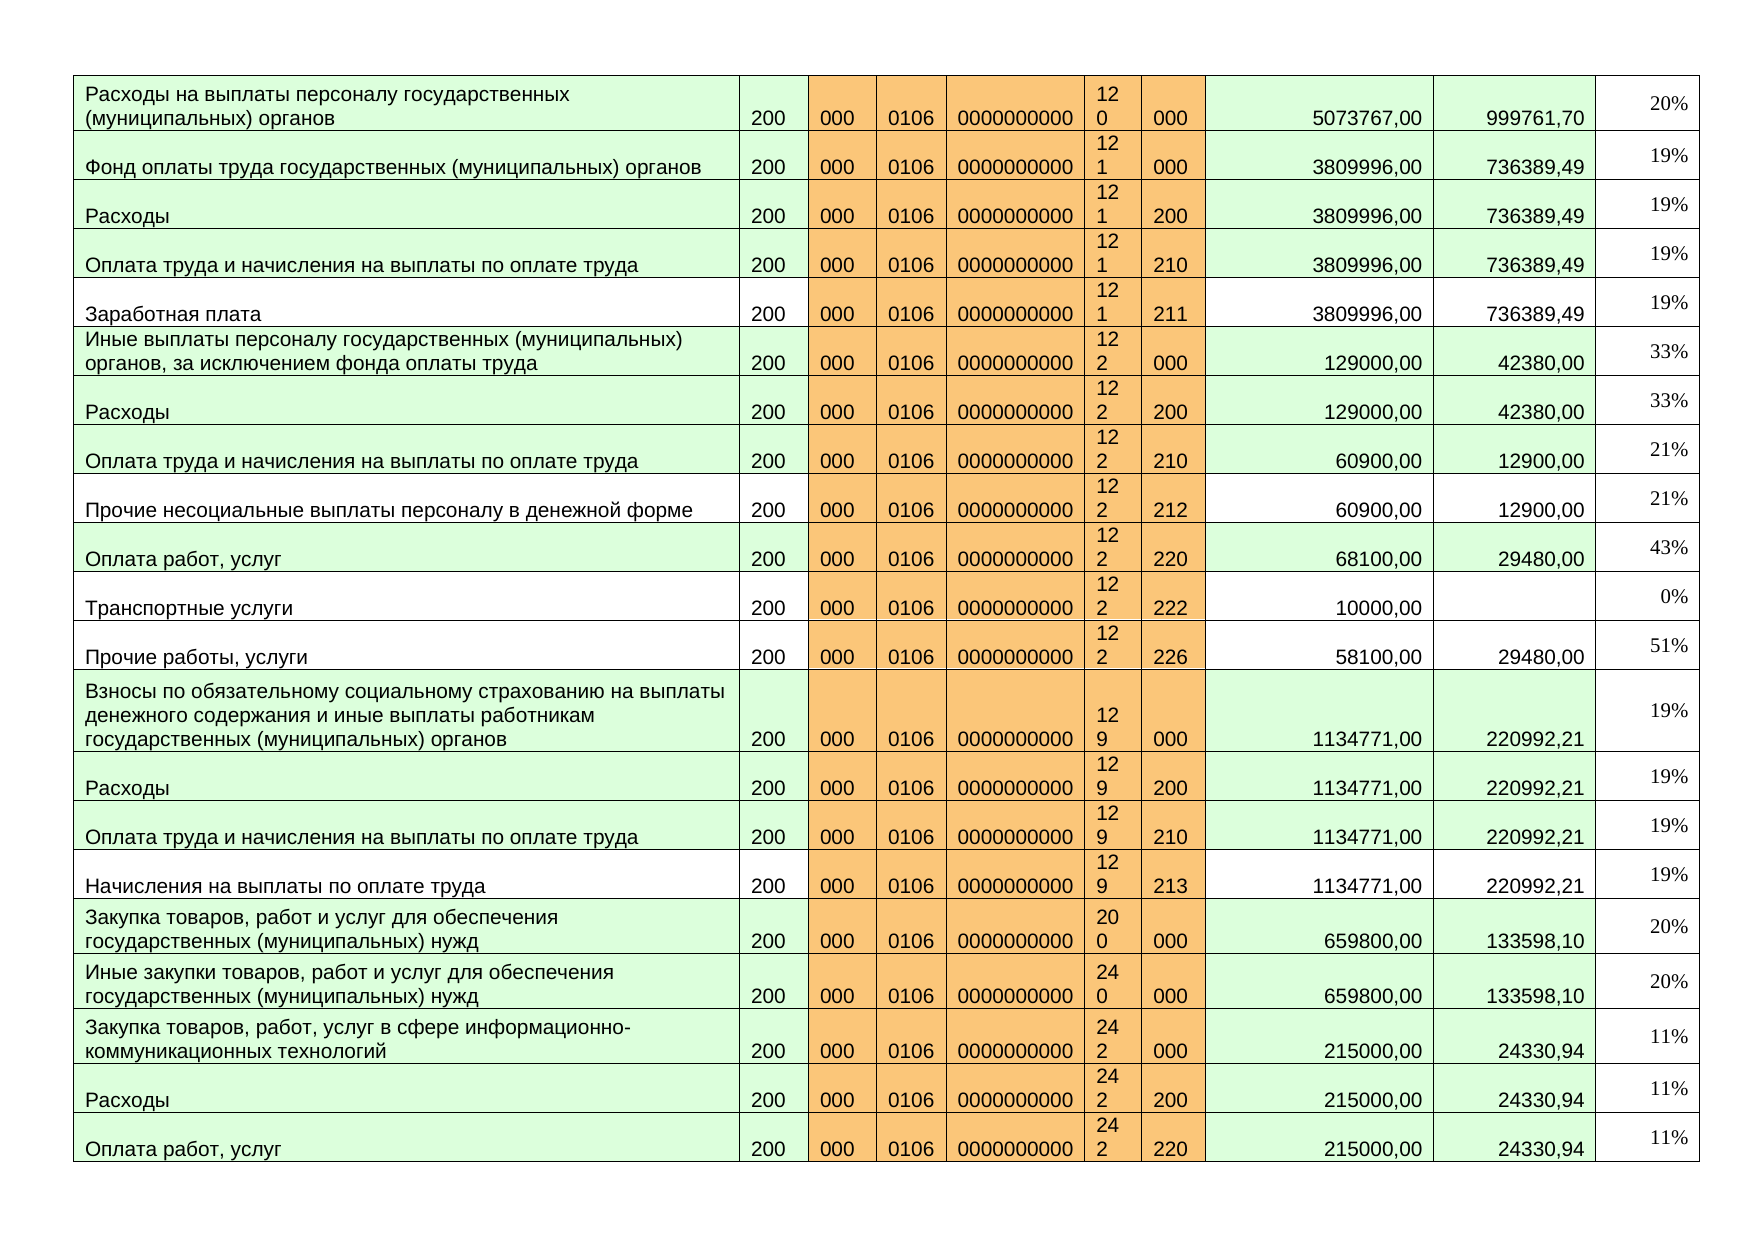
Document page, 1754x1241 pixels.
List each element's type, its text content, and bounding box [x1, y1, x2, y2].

table_cell 000 [809, 180, 876, 228]
table_cell 0000000000 [947, 1064, 1084, 1112]
table_cell 200 [740, 954, 808, 1008]
table_cell 220992,21 [1434, 752, 1595, 800]
table_cell 000 [809, 801, 876, 849]
table_cell 122 [1085, 474, 1141, 522]
table_cell Транспортные услуги [74, 572, 739, 619]
table_cell 60900,00 [1206, 425, 1433, 473]
table_cell 200 [740, 850, 808, 898]
table_cell 000 [809, 670, 876, 751]
table_cell 122 [1085, 523, 1141, 571]
table_cell 200 [740, 752, 808, 800]
table_cell 200 [740, 327, 808, 375]
table_cell 200 [740, 180, 808, 228]
table_cell 0106 [877, 801, 946, 849]
table_cell 43% [1596, 523, 1699, 571]
table_cell 0106 [877, 474, 946, 522]
table_cell 220992,21 [1434, 801, 1595, 849]
table_cell Закупка товаров, работ, услуг в сфере информационно-коммуникационных технологий [74, 1009, 739, 1063]
table_cell 200 [740, 474, 808, 522]
table_cell 200 [740, 229, 808, 277]
table_cell 121 [1085, 278, 1141, 326]
table_cell Закупка товаров, работ и услуг для обеспечения государственных (муниципальных) нужд [74, 899, 739, 953]
table_cell 19% [1596, 670, 1699, 751]
table_cell 000 [809, 523, 876, 571]
table_cell Оплата труда и начисления на выплаты по оплате труда [74, 801, 739, 849]
table_cell 12900,00 [1434, 474, 1595, 522]
table_cell 200 [1142, 752, 1205, 800]
table_cell 222 [1142, 572, 1205, 619]
table_cell 1134771,00 [1206, 752, 1433, 800]
table_cell 659800,00 [1206, 899, 1433, 953]
table_cell 226 [1142, 621, 1205, 668]
table_cell 000 [1142, 76, 1205, 130]
table_cell 20% [1596, 899, 1699, 953]
table_cell Иные выплаты персоналу государственных (муниципальных) органов, за исключением фонда оплаты труда [74, 327, 739, 375]
table_cell 215000,00 [1206, 1064, 1433, 1112]
table_cell 42380,00 [1434, 376, 1595, 424]
table_cell 0106 [877, 850, 946, 898]
table_cell 20% [1596, 76, 1699, 130]
table_cell 129000,00 [1206, 327, 1433, 375]
table_cell 122 [1085, 425, 1141, 473]
table_cell 19% [1596, 131, 1699, 179]
table_cell 000 [809, 572, 876, 619]
table_cell 121 [1085, 131, 1141, 179]
table_cell 000 [809, 899, 876, 953]
table_cell 000 [1142, 954, 1205, 1008]
table_cell 213 [1142, 850, 1205, 898]
table_cell 200 [740, 1009, 808, 1063]
table_cell 999761,70 [1434, 76, 1595, 130]
table_cell 1134771,00 [1206, 801, 1433, 849]
table_cell Иные закупки товаров, работ и услуг для обеспечения государственных (муниципальных) нужд [74, 954, 739, 1008]
table_cell 42380,00 [1434, 327, 1595, 375]
table_cell Оплата работ, услуг [74, 523, 739, 571]
table_cell 3809996,00 [1206, 180, 1433, 228]
table_cell 200 [1085, 899, 1141, 953]
table_cell 60900,00 [1206, 474, 1433, 522]
table_cell Прочие работы, услуги [74, 621, 739, 668]
table_cell Заработная плата [74, 278, 739, 326]
table_cell 0106 [877, 76, 946, 130]
table_cell 220992,21 [1434, 670, 1595, 751]
table_cell 210 [1142, 801, 1205, 849]
table_cell 19% [1596, 801, 1699, 849]
table_cell 24330,94 [1434, 1113, 1595, 1161]
table_cell 3809996,00 [1206, 229, 1433, 277]
table_cell 0106 [877, 1009, 946, 1063]
table_cell Расходы на выплаты персоналу государственных (муниципальных) органов [74, 76, 739, 130]
table_cell 0000000000 [947, 899, 1084, 953]
table_cell 11% [1596, 1064, 1699, 1112]
table_cell 736389,49 [1434, 278, 1595, 326]
table_cell 0106 [877, 621, 946, 668]
table_cell 0000000000 [947, 180, 1084, 228]
table_cell 12900,00 [1434, 425, 1595, 473]
table_cell 000 [809, 1113, 876, 1161]
table_cell 0106 [877, 376, 946, 424]
table_cell 000 [809, 327, 876, 375]
table_cell 19% [1596, 180, 1699, 228]
table_cell 211 [1142, 278, 1205, 326]
table_cell 1134771,00 [1206, 850, 1433, 898]
table_cell Фонд оплаты труда государственных (муниципальных) органов [74, 131, 739, 179]
table_cell Оплата работ, услуг [74, 1113, 739, 1161]
table_cell 129 [1085, 752, 1141, 800]
table_cell Расходы [74, 1064, 739, 1112]
table_cell 000 [1142, 131, 1205, 179]
table_cell 736389,49 [1434, 180, 1595, 228]
table_cell 120 [1085, 76, 1141, 130]
table_cell 10000,00 [1206, 572, 1433, 619]
table_cell 0000000000 [947, 376, 1084, 424]
table_cell 0000000000 [947, 670, 1084, 751]
table_cell 200 [740, 899, 808, 953]
table_cell 242 [1085, 1113, 1141, 1161]
table_cell 0000000000 [947, 278, 1084, 326]
table_cell 29480,00 [1434, 523, 1595, 571]
table_cell Оплата труда и начисления на выплаты по оплате труда [74, 229, 739, 277]
table_cell 68100,00 [1206, 523, 1433, 571]
table_cell 736389,49 [1434, 131, 1595, 179]
table_cell 200 [1142, 180, 1205, 228]
table_cell 0000000000 [947, 523, 1084, 571]
table_cell 200 [740, 76, 808, 130]
table_cell 242 [1085, 1064, 1141, 1112]
table_cell 129 [1085, 670, 1141, 751]
table_cell Взносы по обязательному социальному страхованию на выплаты денежного содержания и иные выплаты работникам государственных (муниципальных) органов [74, 670, 739, 751]
table_cell 33% [1596, 327, 1699, 375]
table_cell 000 [809, 954, 876, 1008]
table_cell 121 [1085, 229, 1141, 277]
table_cell 58100,00 [1206, 621, 1433, 668]
table_cell 0106 [877, 180, 946, 228]
table_cell 0106 [877, 523, 946, 571]
table_cell 3809996,00 [1206, 278, 1433, 326]
table_cell 0106 [877, 131, 946, 179]
table_cell 0000000000 [947, 752, 1084, 800]
table_cell 21% [1596, 474, 1699, 522]
table_cell 19% [1596, 850, 1699, 898]
table_cell 24330,94 [1434, 1064, 1595, 1112]
table_cell 200 [740, 572, 808, 619]
table_cell 121 [1085, 180, 1141, 228]
table_cell 200 [740, 131, 808, 179]
table_cell 000 [1142, 899, 1205, 953]
table_cell 11% [1596, 1009, 1699, 1063]
table_cell 21% [1596, 425, 1699, 473]
table_cell 200 [740, 621, 808, 668]
table_cell 000 [809, 278, 876, 326]
table_cell 29480,00 [1434, 621, 1595, 668]
table_cell 122 [1085, 572, 1141, 619]
table_cell 000 [809, 850, 876, 898]
table_cell 0000000000 [947, 1113, 1084, 1161]
table_cell Оплата труда и начисления на выплаты по оплате труда [74, 425, 739, 473]
table_cell 200 [740, 278, 808, 326]
table_cell 220 [1142, 1113, 1205, 1161]
table_cell 000 [809, 76, 876, 130]
table_cell 0106 [877, 670, 946, 751]
table_cell [1434, 572, 1595, 619]
table_cell 51% [1596, 621, 1699, 668]
table_cell 0000000000 [947, 229, 1084, 277]
table_cell 220992,21 [1434, 850, 1595, 898]
table_cell 215000,00 [1206, 1009, 1433, 1063]
table_cell 122 [1085, 327, 1141, 375]
table_cell 210 [1142, 229, 1205, 277]
table_cell 20% [1596, 954, 1699, 1008]
table_cell 24330,94 [1434, 1009, 1595, 1063]
table_cell 000 [1142, 327, 1205, 375]
table_cell 000 [809, 425, 876, 473]
table_cell 0106 [877, 1113, 946, 1161]
table_cell 0000000000 [947, 131, 1084, 179]
table_cell 200 [740, 1064, 808, 1112]
table_cell 200 [740, 1113, 808, 1161]
table_cell 0000000000 [947, 425, 1084, 473]
table_cell 210 [1142, 425, 1205, 473]
table_cell 0106 [877, 752, 946, 800]
table_cell 0106 [877, 327, 946, 375]
table_cell 240 [1085, 954, 1141, 1008]
table_cell 000 [809, 1064, 876, 1112]
table_cell 0000000000 [947, 1009, 1084, 1063]
table_cell 242 [1085, 1009, 1141, 1063]
table_cell Расходы [74, 376, 739, 424]
table_cell 000 [809, 376, 876, 424]
table_cell 33% [1596, 376, 1699, 424]
table_cell 200 [740, 425, 808, 473]
table_cell 1134771,00 [1206, 670, 1433, 751]
table_cell 0106 [877, 229, 946, 277]
table_cell 215000,00 [1206, 1113, 1433, 1161]
table_cell Расходы [74, 180, 739, 228]
table_cell 200 [740, 523, 808, 571]
table_cell 19% [1596, 752, 1699, 800]
table_cell 0% [1596, 572, 1699, 619]
table_cell 000 [809, 474, 876, 522]
table_cell 000 [809, 621, 876, 668]
table_cell 200 [740, 670, 808, 751]
table_cell Расходы [74, 752, 739, 800]
table_cell 0106 [877, 1064, 946, 1112]
table_cell 5073767,00 [1206, 76, 1433, 130]
table_cell 3809996,00 [1206, 131, 1433, 179]
table_cell 122 [1085, 621, 1141, 668]
table_cell 19% [1596, 278, 1699, 326]
table_cell 129000,00 [1206, 376, 1433, 424]
table_cell 0000000000 [947, 327, 1084, 375]
table_cell 0000000000 [947, 954, 1084, 1008]
table_cell 0000000000 [947, 801, 1084, 849]
table_cell 133598,10 [1434, 954, 1595, 1008]
table_cell 200 [1142, 1064, 1205, 1112]
table_cell Начисления на выплаты по оплате труда [74, 850, 739, 898]
table_cell 200 [1142, 376, 1205, 424]
table_cell 0106 [877, 572, 946, 619]
table_cell 19% [1596, 229, 1699, 277]
table_cell 736389,49 [1434, 229, 1595, 277]
table_cell 0000000000 [947, 572, 1084, 619]
table_cell 0106 [877, 425, 946, 473]
table_cell 000 [1142, 670, 1205, 751]
table_cell 0000000000 [947, 850, 1084, 898]
table_cell 000 [1142, 1009, 1205, 1063]
table_cell 000 [809, 752, 876, 800]
table_cell 220 [1142, 523, 1205, 571]
table_cell 200 [740, 376, 808, 424]
table_cell 0106 [877, 899, 946, 953]
table_cell 129 [1085, 801, 1141, 849]
table_cell 0106 [877, 278, 946, 326]
table_cell 129 [1085, 850, 1141, 898]
table_cell 0000000000 [947, 474, 1084, 522]
table_cell 133598,10 [1434, 899, 1595, 953]
table_cell 000 [809, 229, 876, 277]
table_cell 122 [1085, 376, 1141, 424]
table_cell 659800,00 [1206, 954, 1433, 1008]
table_cell 0000000000 [947, 621, 1084, 668]
table_cell 212 [1142, 474, 1205, 522]
table_cell 000 [809, 1009, 876, 1063]
table_cell 200 [740, 801, 808, 849]
table_cell 11% [1596, 1113, 1699, 1161]
table_cell Прочие несоциальные выплаты персоналу в денежной форме [74, 474, 739, 522]
table_cell 0000000000 [947, 76, 1084, 130]
table_cell 0106 [877, 954, 946, 1008]
table_cell 000 [809, 131, 876, 179]
